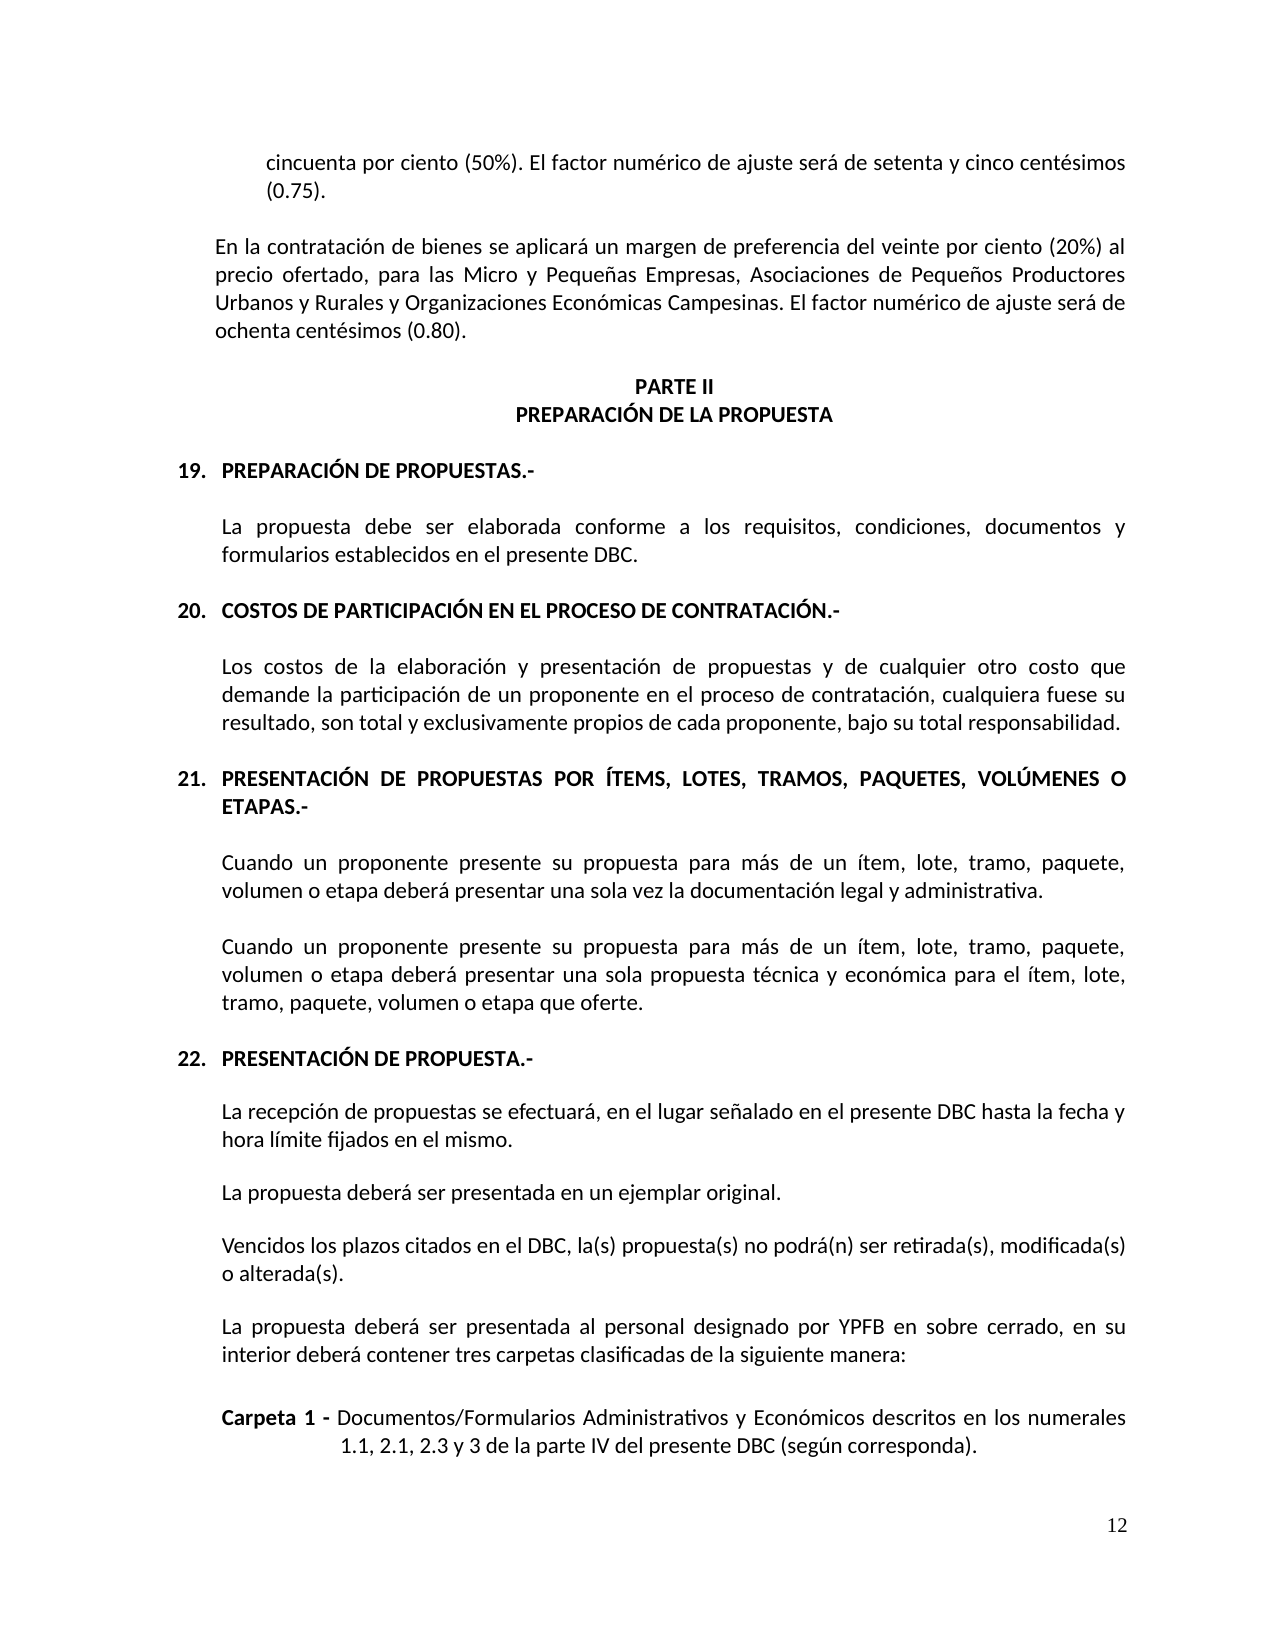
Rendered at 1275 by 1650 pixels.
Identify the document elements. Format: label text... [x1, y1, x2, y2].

text La propuesta debe ser elaborada conforme a los requisitos, condiciones, documentos y formularios establecidos en el presente DBC. [222, 512, 1127, 568]
text La propuesta deberá ser presentada al personal designado por YPFB en sobre cerrado, en su interior deberá contener tres carpetas clasificadas de la siguiente manera: [222, 1312, 1127, 1368]
list En la contratación de bienes se aplicará un margen de preferencia del veinte por ciento (20%) al precio ofertado, para las Micro y Pequeñas Empresas, Asociaciones de Pequeños Productores Urbanos y Rurales y Organizaciones Económicas Campesinas. El factor numérico de ajuste será de ochenta centésimos (0.80). [215, 232, 1127, 344]
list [266, 148, 1127, 204]
text La propuesta deberá ser presentada en un ejemplar original. [222, 1178, 1127, 1206]
list COSTOS DE PARTICIPACIÓN EN EL PROCESO DE CONTRATACIÓN.- [177, 596, 1127, 624]
text PREPARACIÓN DE LA PROPUESTA [177, 400, 1127, 428]
text Vencidos los plazos citados en el DBC, la(s) propuesta(s) no podrá(n) ser retirada(s), modificada(s) o alterada(s). [222, 1231, 1127, 1287]
list PRESENTACIÓN DE PROPUESTAS POR ÍTEMS, LOTES, TRAMOS, PAQUETES, VOLÚMENES O ETAPAS.- [177, 764, 1127, 820]
list PREPARACIÓN DE PROPUESTAS.- [177, 456, 1127, 484]
text PARTE II [177, 372, 1127, 400]
text Los costos de la elaboración y presentación de propuestas y de cualquier otro costo que demande la participación de un proponente en el proceso de contratación, cualquiera fuese su resultado, son total y exclusivamente propios de cada proponente, bajo su total responsabilidad. [222, 652, 1127, 736]
list Cuando un proponente presente su propuesta para más de un ítem, lote, tramo, paquete, volumen o etapa deberá presentar una sola vez la documentación legal y administrativa. [222, 848, 1127, 904]
text La recepción de propuestas se efectuará, en el lugar señalado en el presente DBC hasta la fecha y hora límite fijados en el mismo. [222, 1097, 1127, 1153]
list Carpeta 1 - Documentos/Formularios Administrativos y Económicos descritos en los numerales 1.1, 2.1, 2.3 y 3 de la parte IV del presente DBC (según corresponda). [222, 1403, 1127, 1459]
list Cuando un proponente presente su propuesta para más de un ítem, lote, tramo, paquete, volumen o etapa deberá presentar una sola propuesta técnica y económica para el ítem, lote, tramo, paquete, volumen o etapa que oferte. [222, 932, 1127, 1016]
list PRESENTACIÓN DE PROPUESTA.- [177, 1044, 1127, 1072]
